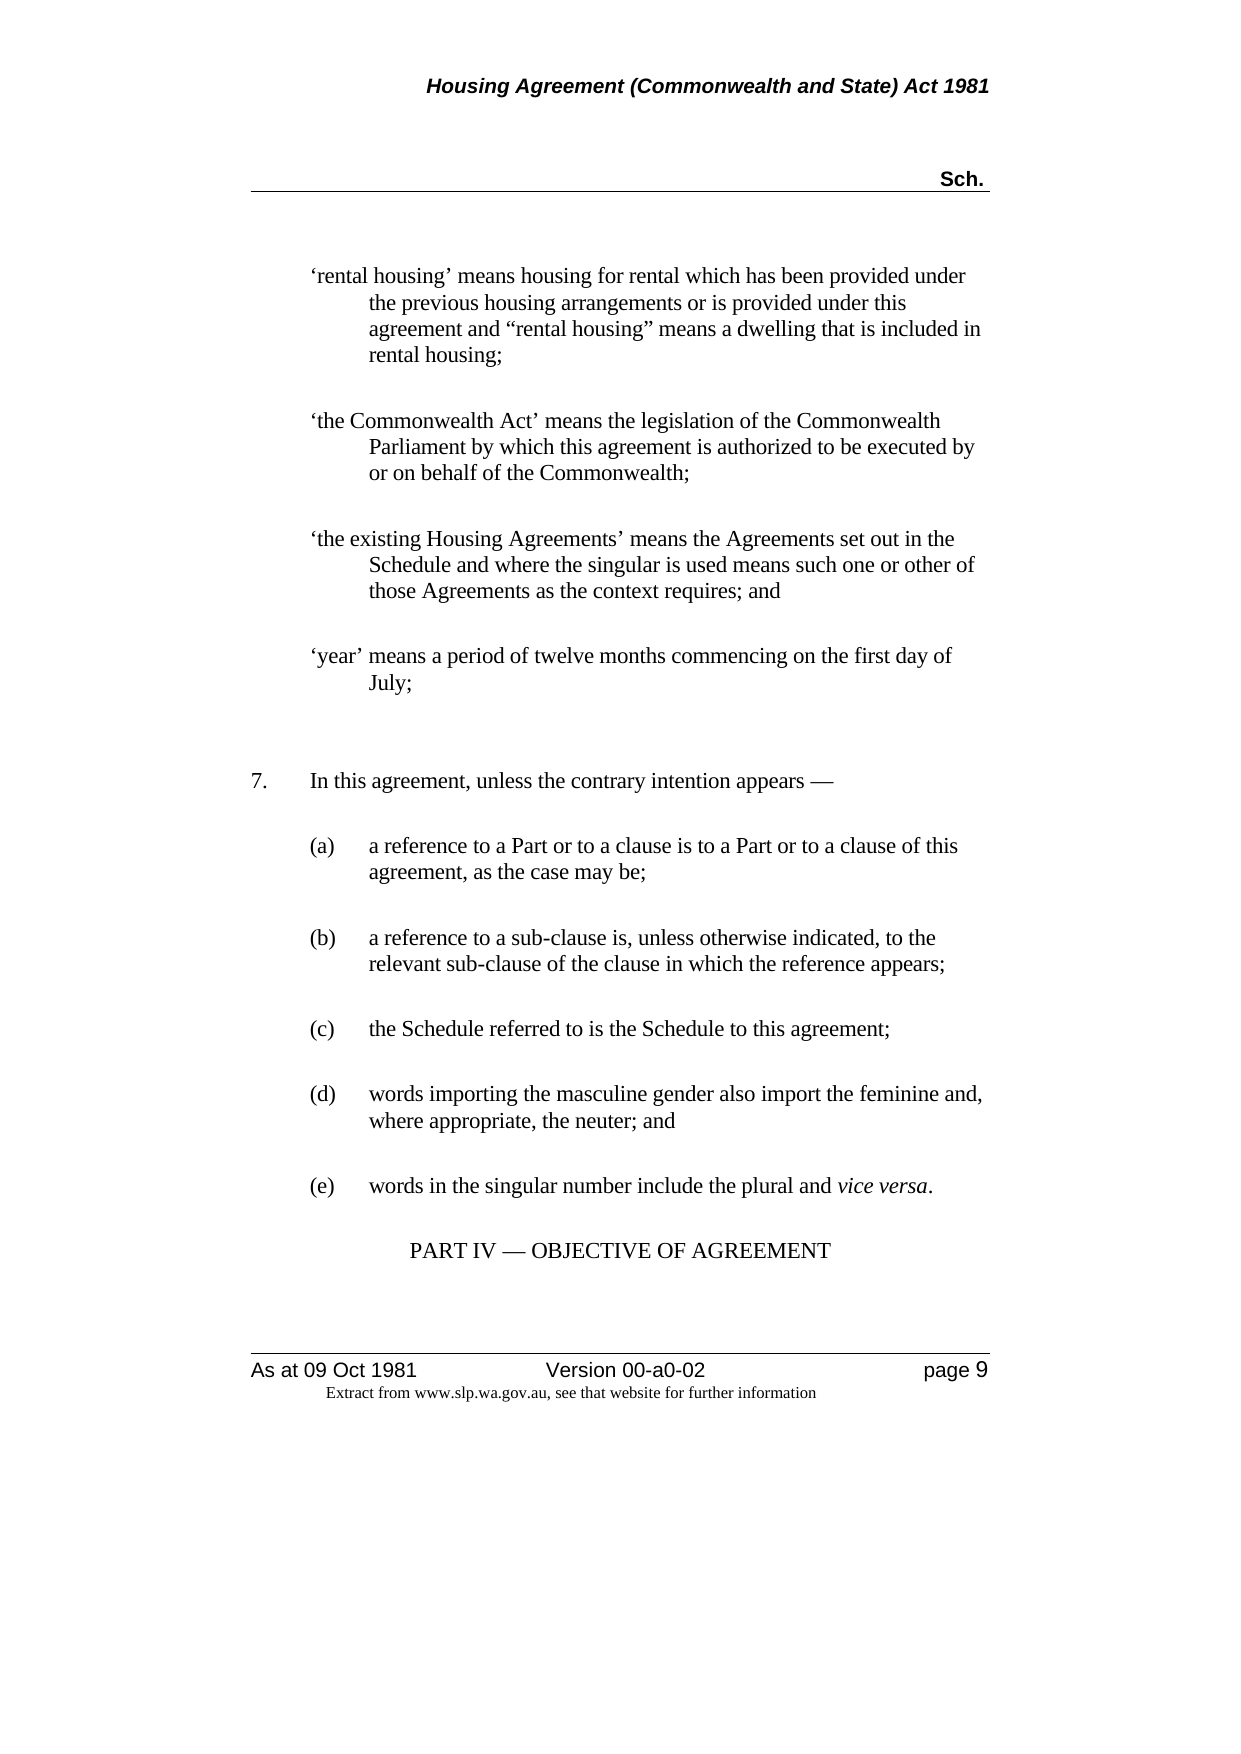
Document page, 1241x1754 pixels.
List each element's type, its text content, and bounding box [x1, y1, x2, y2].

text ‘the Commonwealth Act’ means the legislation of the Commonwealth Parliament by which this agreement is authorized to be executed by or on behalf of the Commonwealth; [251, 407, 990, 486]
text (b) a reference to a sub-clause is, unless otherwise indicated, to the relevant sub-clause of the clause in which the reference appears; [251, 923, 990, 976]
text ‘the existing Housing Agreements’ means the Agreements set out in the Schedule and where the singular is used means such one or other of those Agreements as the context requires; and [251, 525, 990, 604]
text (a) a reference to a Part or to a clause is to a Part or to a clause of this agreement, as the case may be; [251, 832, 990, 885]
text (c) the Schedule referred to is the Schedule to this agreement; [251, 1015, 990, 1041]
text (d) words importing the masculine gender also import the feminine and, where appropriate, the neuter; and [251, 1080, 990, 1133]
text (e) words in the singular number include the plural and vice versa. [251, 1172, 990, 1198]
text ‘year’ means a period of twelve months commencing on the first day of July; [251, 643, 990, 695]
text ‘rental housing’ means housing for rental which has been provided under the previous housing arrangements or is provided under this agreement and “rental housing” means a dwelling that is included in rental housing; [251, 262, 990, 368]
text PART IV — OBJECTIVE OF AGREEMENT [251, 1237, 990, 1263]
text 7. In this agreement, unless the contrary intention appears — [251, 767, 990, 793]
